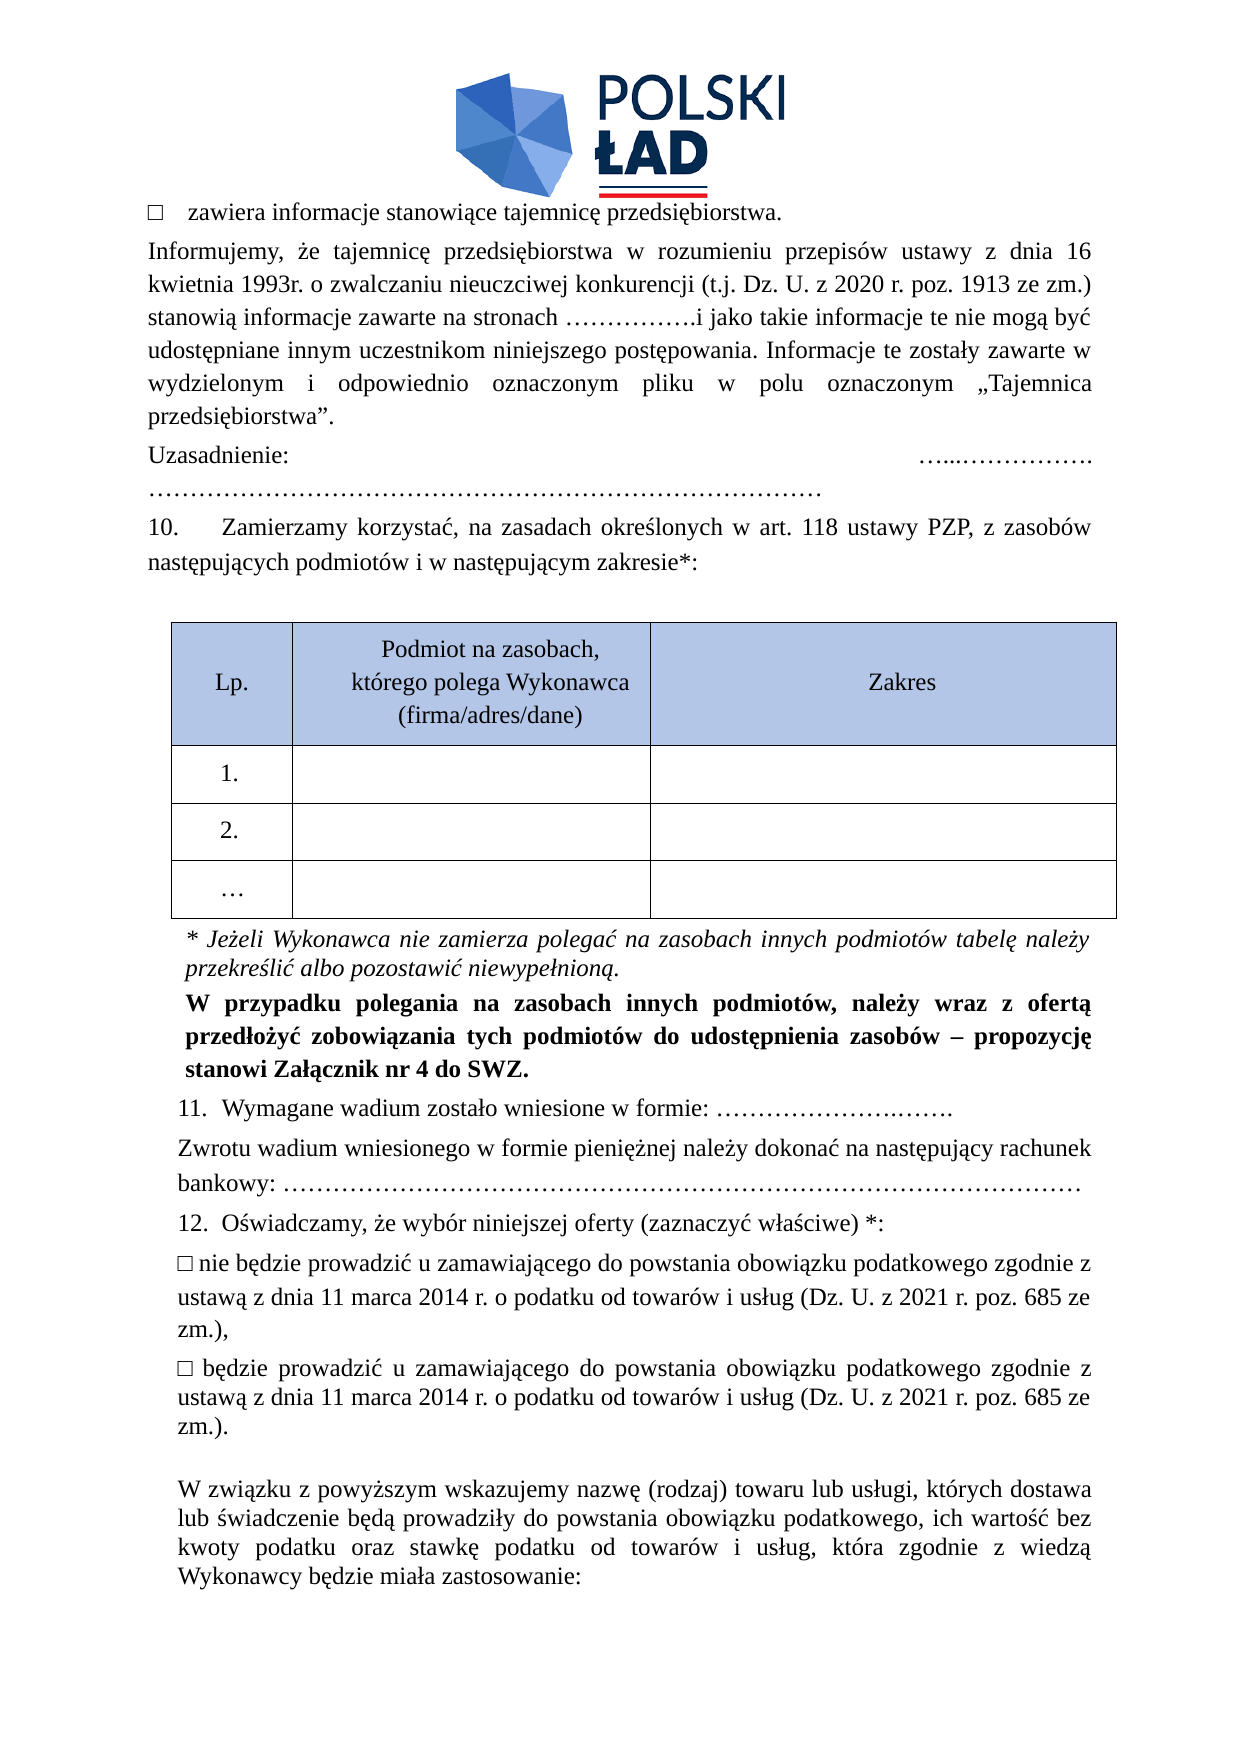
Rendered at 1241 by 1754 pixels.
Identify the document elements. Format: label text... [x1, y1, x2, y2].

list □ zawiera informacje stanowiące tajemnicę przedsiębiorstwa. [148, 197, 1093, 226]
table_header Podmiot na zasobach, którego polega Wykonawca (firma/adres/dane) [293, 623, 650, 745]
table_cell 1. [172, 746, 292, 803]
list Zamierzamy korzystać, na zasadach określonych w art. 118 ustawy PZP, z zasobów następujących podmiotów i w następującym zakresie*: [148, 512, 1093, 575]
table_header Lp. [172, 623, 292, 745]
list W przypadku polegania na zasobach innych podmiotów, należy wraz z ofertą przedłożyć zobowiązania tych podmiotów do udostępnienia zasobów – propozycję stanowi Załącznik nr 4 do SWZ. [185, 988, 1093, 1083]
text * Jeżeli Wykonawca nie zamierza polegać na zasobach innych podmiotów tabelę należy przekreślić albo pozostawić niewypełnioną. [185, 924, 1093, 982]
list Wymagane wadium zostało wniesione w formie: ………………….……. [177, 1093, 1093, 1122]
text W związku z powyższym wskazujemy nazwę (rodzaj) towaru lub usługi, których dostawa lub świadczenie będą prowadziły do powstania obowiązku podatkowego, ich wartość bez kwoty podatku oraz stawkę podatku od towarów i usług, która zgodnie z wiedzą Wykonawcy będzie miała zastosowanie: [177, 1474, 1093, 1589]
picture [456, 73, 785, 198]
text □ będzie prowadzić u zamawiającego do powstania obowiązku podatkowego zgodnie z ustawą z dnia 11 marca 2014 r. o podatku od towarów i usług (Dz. U. z 2021 r. poz. 685 ze zm.). [177, 1353, 1093, 1468]
table_cell [651, 804, 1116, 860]
list Oświadczamy, że wybór niniejszej oferty (zaznaczyć właściwe) *: [177, 1208, 1093, 1237]
list □ nie będzie prowadzić u zamawiającego do powstania obowiązku podatkowego zgodnie z ustawą z dnia 11 marca 2014 r. o podatku od towarów i usług (Dz. U. z 2021 r. poz. 685 ze zm.), [177, 1248, 1093, 1343]
table_cell [293, 804, 650, 860]
table_header Zakres [651, 623, 1116, 745]
table_cell … [172, 861, 292, 917]
list Informujemy, że tajemnicę przedsiębiorstwa w rozumieniu przepisów ustawy z dnia 16 kwietnia 1993r. o zwalczaniu nieuczciwej konkurencji (t.j. Dz. U. z 2020 r. poz. 1913 ze zm.) stanowią informacje zawarte na stronach …………….i jako takie informacje te nie mogą być udostępniane innym uczestnikom niniejszego postępowania. Informacje te zostały zawarte w wydzielonym i odpowiednio oznaczonym pliku w polu oznaczonym „Tajemnica przedsiębiorstwa”. [148, 236, 1093, 430]
table_cell [651, 746, 1116, 803]
text Zwrotu wadium wniesionego w formie pieniężnej należy dokonać na następujący rachunek bankowy: …………………………………………………………………………………… [177, 1133, 1093, 1196]
list Uzasadnienie: …...…………….……………………………………………………………………… [148, 440, 1093, 502]
table_cell 2. [172, 804, 292, 860]
table_cell [293, 746, 650, 803]
table_cell [293, 861, 650, 917]
table_cell [651, 861, 1116, 917]
